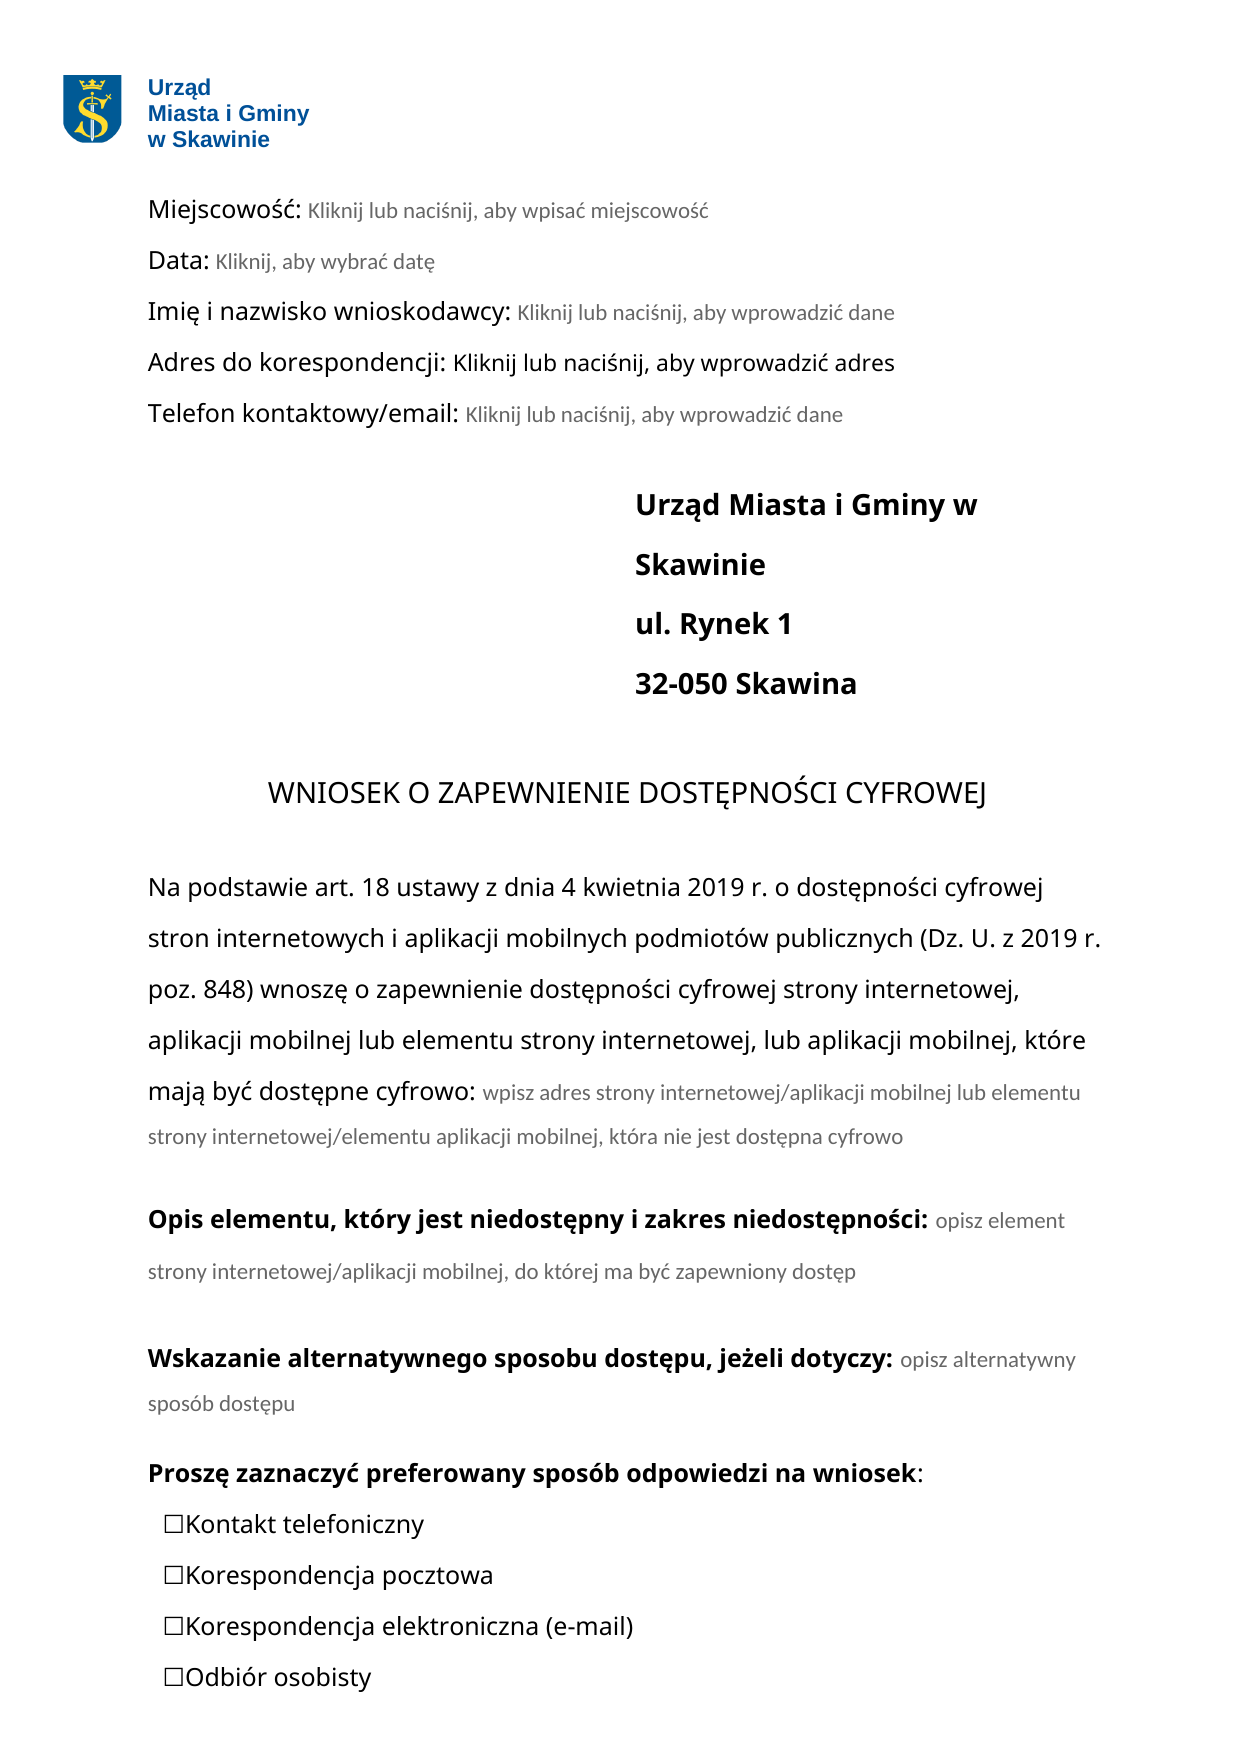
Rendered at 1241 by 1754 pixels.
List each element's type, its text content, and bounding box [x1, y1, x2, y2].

text Opis elementu, który jest niedostępny i zakres niedostępności: [148, 1201, 1107, 1286]
text Kontakt telefoniczny [162, 1507, 1107, 1541]
text Imię i nazwisko wnioskodawcy: [148, 294, 1107, 328]
text Data: [148, 243, 1107, 277]
text Odbiór osobisty [162, 1660, 1107, 1694]
picture [61, 75, 122, 141]
text Korespondencja pocztowa [162, 1558, 1107, 1592]
text Telefon kontaktowy/email: [148, 396, 1107, 430]
text Adres do korespondencji: [148, 345, 1107, 379]
text Urząd Miasta i Gminy w Skawinie [635, 485, 1107, 584]
text Miejscowość: [148, 192, 1107, 226]
text Proszę zaznaczyć preferowany sposób odpowiedzi na wniosek: [148, 1456, 1107, 1490]
text Wskazanie alternatywnego sposobu dostępu, jeżeli dotyczy: [148, 1341, 1107, 1417]
text Na podstawie art. 18 ustawy z dnia 4 kwietnia 2019 r. o dostępności cyfrowej stron internetowych i aplikacji mobilnych podmiotów publicznych (Dz. U. z 2019 r. poz. 848) wnoszę o zapewnienie dostępności cyfrowej strony internetowej, aplikacji mobilnej lub elementu strony internetowej, lub aplikacji mobilnej, które mają być dostępne cyfrowo: [148, 869, 1107, 1150]
text 32-050 Skawina [635, 663, 1107, 703]
text WNIOSEK O ZAPEWNIENIE DOSTĘPNOŚCI CYFROWEJ [148, 773, 1107, 812]
text Korespondencja elektroniczna (e-mail) [162, 1609, 1107, 1643]
text ul. Rynek 1 [635, 604, 1107, 643]
